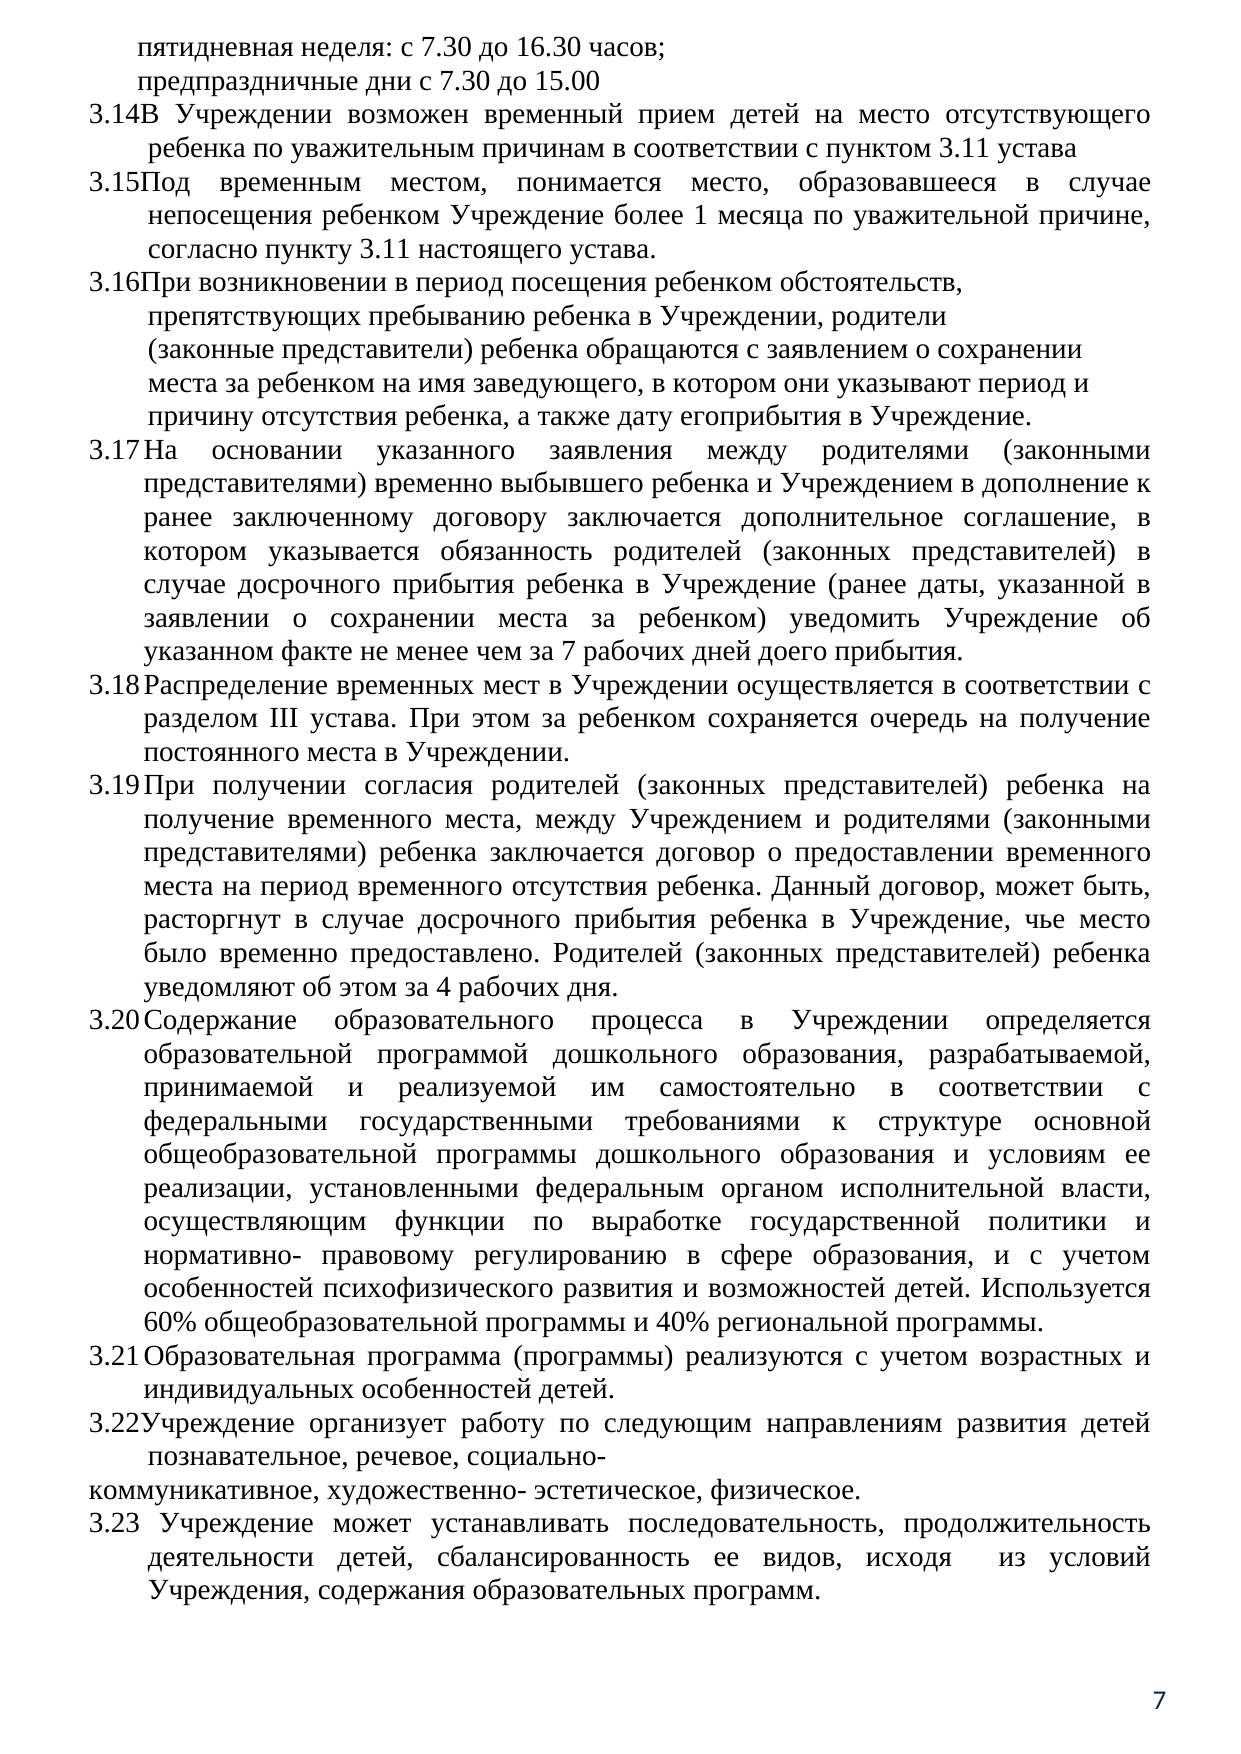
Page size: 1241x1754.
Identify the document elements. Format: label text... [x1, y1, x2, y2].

text 3.22Учреждение организует работу по следующим направлениям развития детей познавательное, речевое, социально- [89, 1405, 1152, 1472]
text пятидневная неделя: с 7.30 до 16.30 часов; [137, 29, 1152, 63]
list Распределение временных мест в Учреждении осуществляется в соответствии с разделом III устава. При этом за ребенком сохраняется очередь на получение постоянного места в Учреждении. [89, 667, 1152, 767]
text коммуникативное, художественно- эстетическое, физическое. [89, 1472, 1152, 1505]
list При получении согласия родителей (законных представителей) ребенка на получение временного места, между Учреждением и родителями (законными представителями) ребенка заключается договор о предоставлении временного места на период временного отсутствия ребенка. Данный договор, может быть, расторгнут в случае досрочного прибытия ребенка в Учреждение, чье место было временно предоставлено. Родителей (законных представителей) ребенка уведомляют об этом за 4 рабочих дня. [89, 767, 1152, 1002]
text 3.16При возникновении в период посещения ребенком обстоятельств, препятствующих пребыванию ребенка в Учреждении, родители [89, 264, 1152, 331]
text предпраздничные дни с 7.30 до 15.00 [137, 63, 1152, 97]
text 3.15Под временным местом, понимается место, образовавшееся в случае непосещения ребенком Учреждение более 1 месяца по уважительной причине, согласно пункту 3.11 настоящего устава. [89, 164, 1152, 264]
text 3.14В Учреждении возможен временный прием детей на место отсутствующего ребенка по уважительным причинам в соответствии с пунктом 3.11 устава [89, 97, 1152, 164]
text 3.23 Учреждение может устанавливать последовательность, продолжительность деятельности детей, сбалансированность ее видов, исходя из условий Учреждения, содержания образовательных программ. [89, 1505, 1152, 1606]
list Содержание образовательного процесса в Учреждении определяется образовательной программой дошкольного образования, разрабатываемой, принимаемой и реализуемой им самостоятельно в соответствии с федеральными государственными требованиями к структуре основной общеобразовательной программы дошкольного образования и условиям ее реализации, установленными федеральным органом исполнительной власти, осуществляющим функции по выработке государственной политики и нормативно- правовому регулированию в сфере образования, и с учетом особенностей психофизического развития и возможностей детей. Используется 60% общеобразовательной программы и 40% региональной программы. [89, 1002, 1152, 1338]
text (законные представители) ребенка обращаются с заявлением о сохранении места за ребенком на имя заведующего, в котором они указывают период и причину отсутствия ребенка, а также дату егоприбытия в Учреждение. [148, 331, 1152, 432]
list На основании указанного заявления между родителями (законными представителями) временно выбывшего ребенка и Учреждением в дополнение к ранее заключенному договору заключается дополнительное соглашение, в котором указывается обязанность родителей (законных представителей) в случае досрочного прибытия ребенка в Учреждение (ранее даты, указанной в заявлении о сохранении места за ребенком) уведомить Учреждение об указанном факте не менее чем за 7 рабочих дней доего прибытия. [89, 432, 1152, 667]
list Образовательная программа (программы) реализуются с учетом возрастных и индивидуальных особенностей детей. [89, 1338, 1152, 1405]
